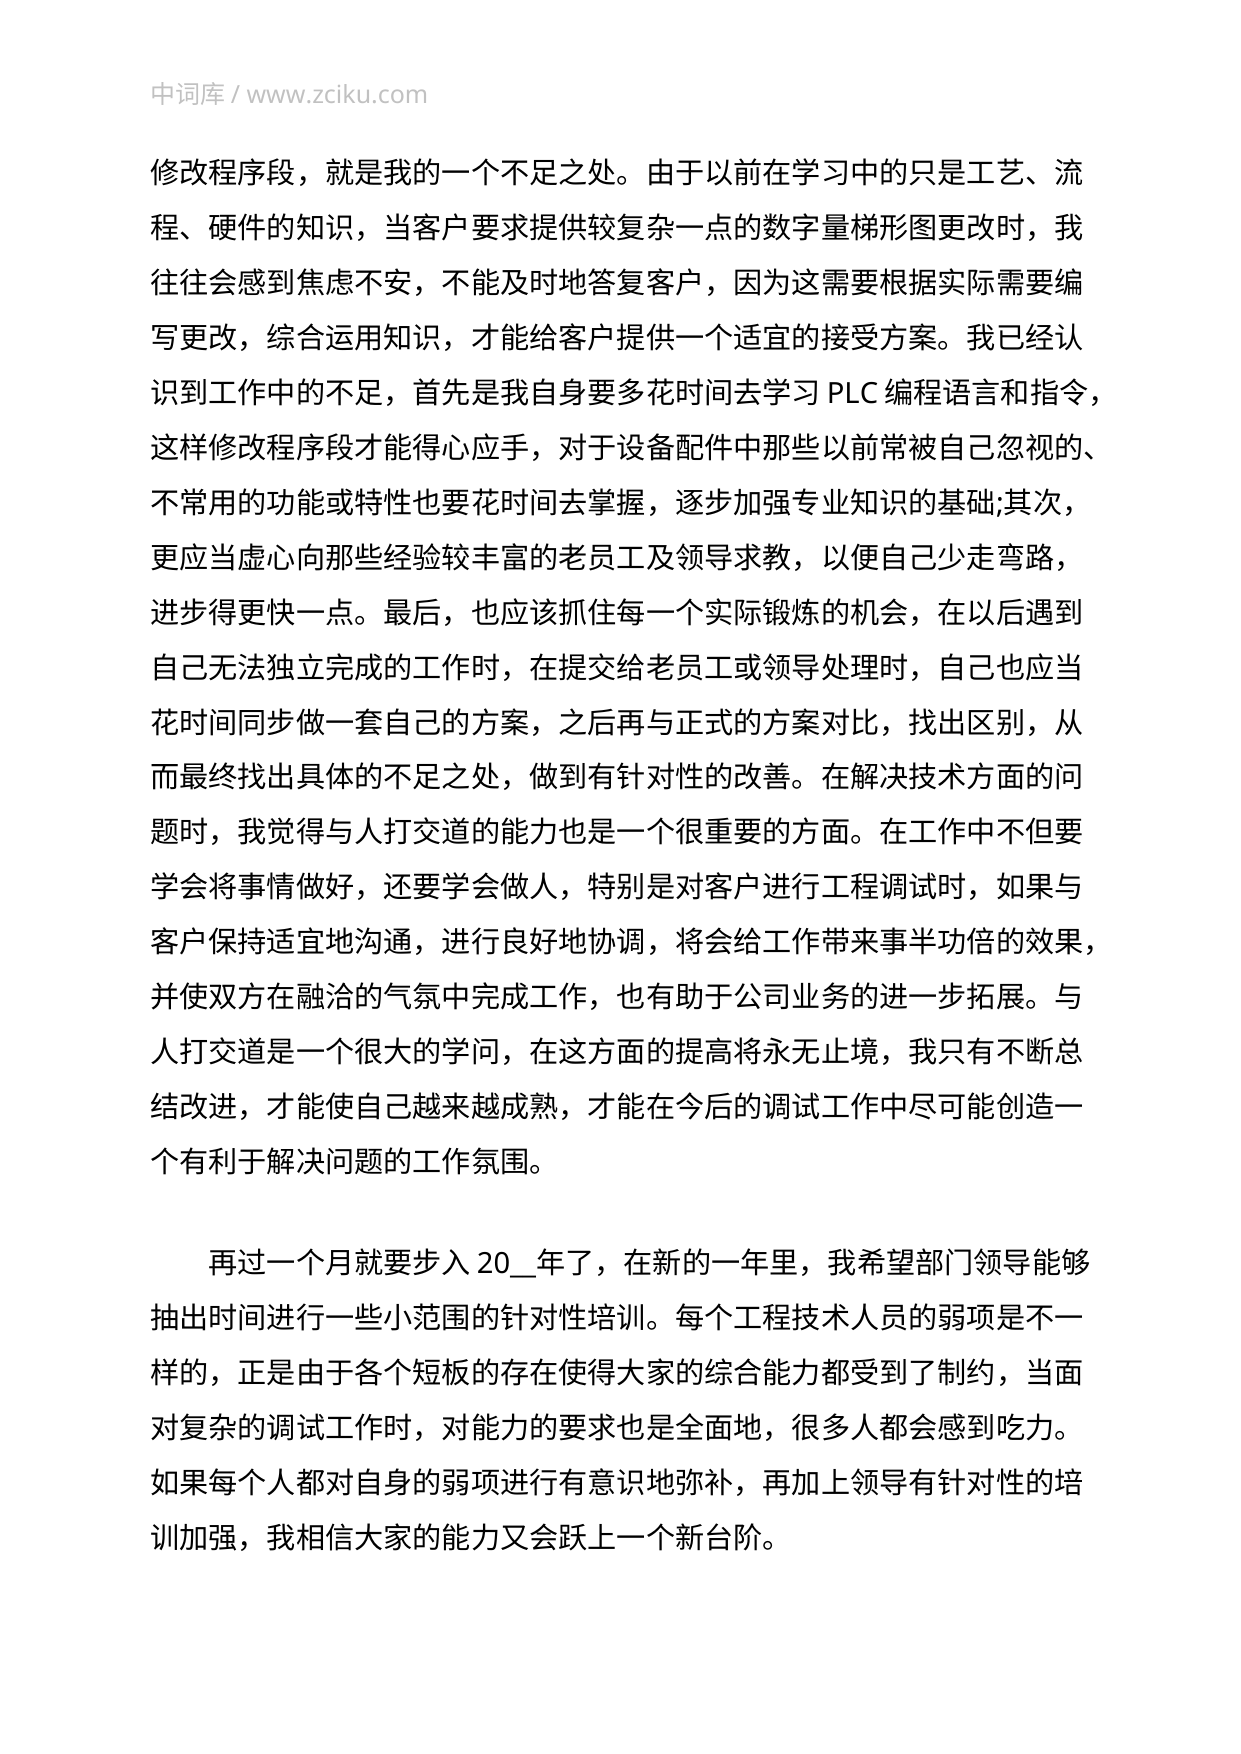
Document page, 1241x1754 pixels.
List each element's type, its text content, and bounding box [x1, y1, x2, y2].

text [150, 150, 1090, 1181]
text 再过一个月就要步入20__年了，在新的一年里，我希望部门领导能够抽出时间进行一些小范围的针对性培训。每个工程技术人员的弱项是不一样的，正是由于各个短板的存在使得大家的综合能力都受到了制约，当面对复杂的调试工作时，对能力的要求也是全面地，很多人都会感到吃力。如果每个人都对自身的弱项进行有意识地弥补，再加上领导有针对性的培训加强，我相信大家的能力又会跃上一个新台阶。 [150, 1240, 1090, 1557]
